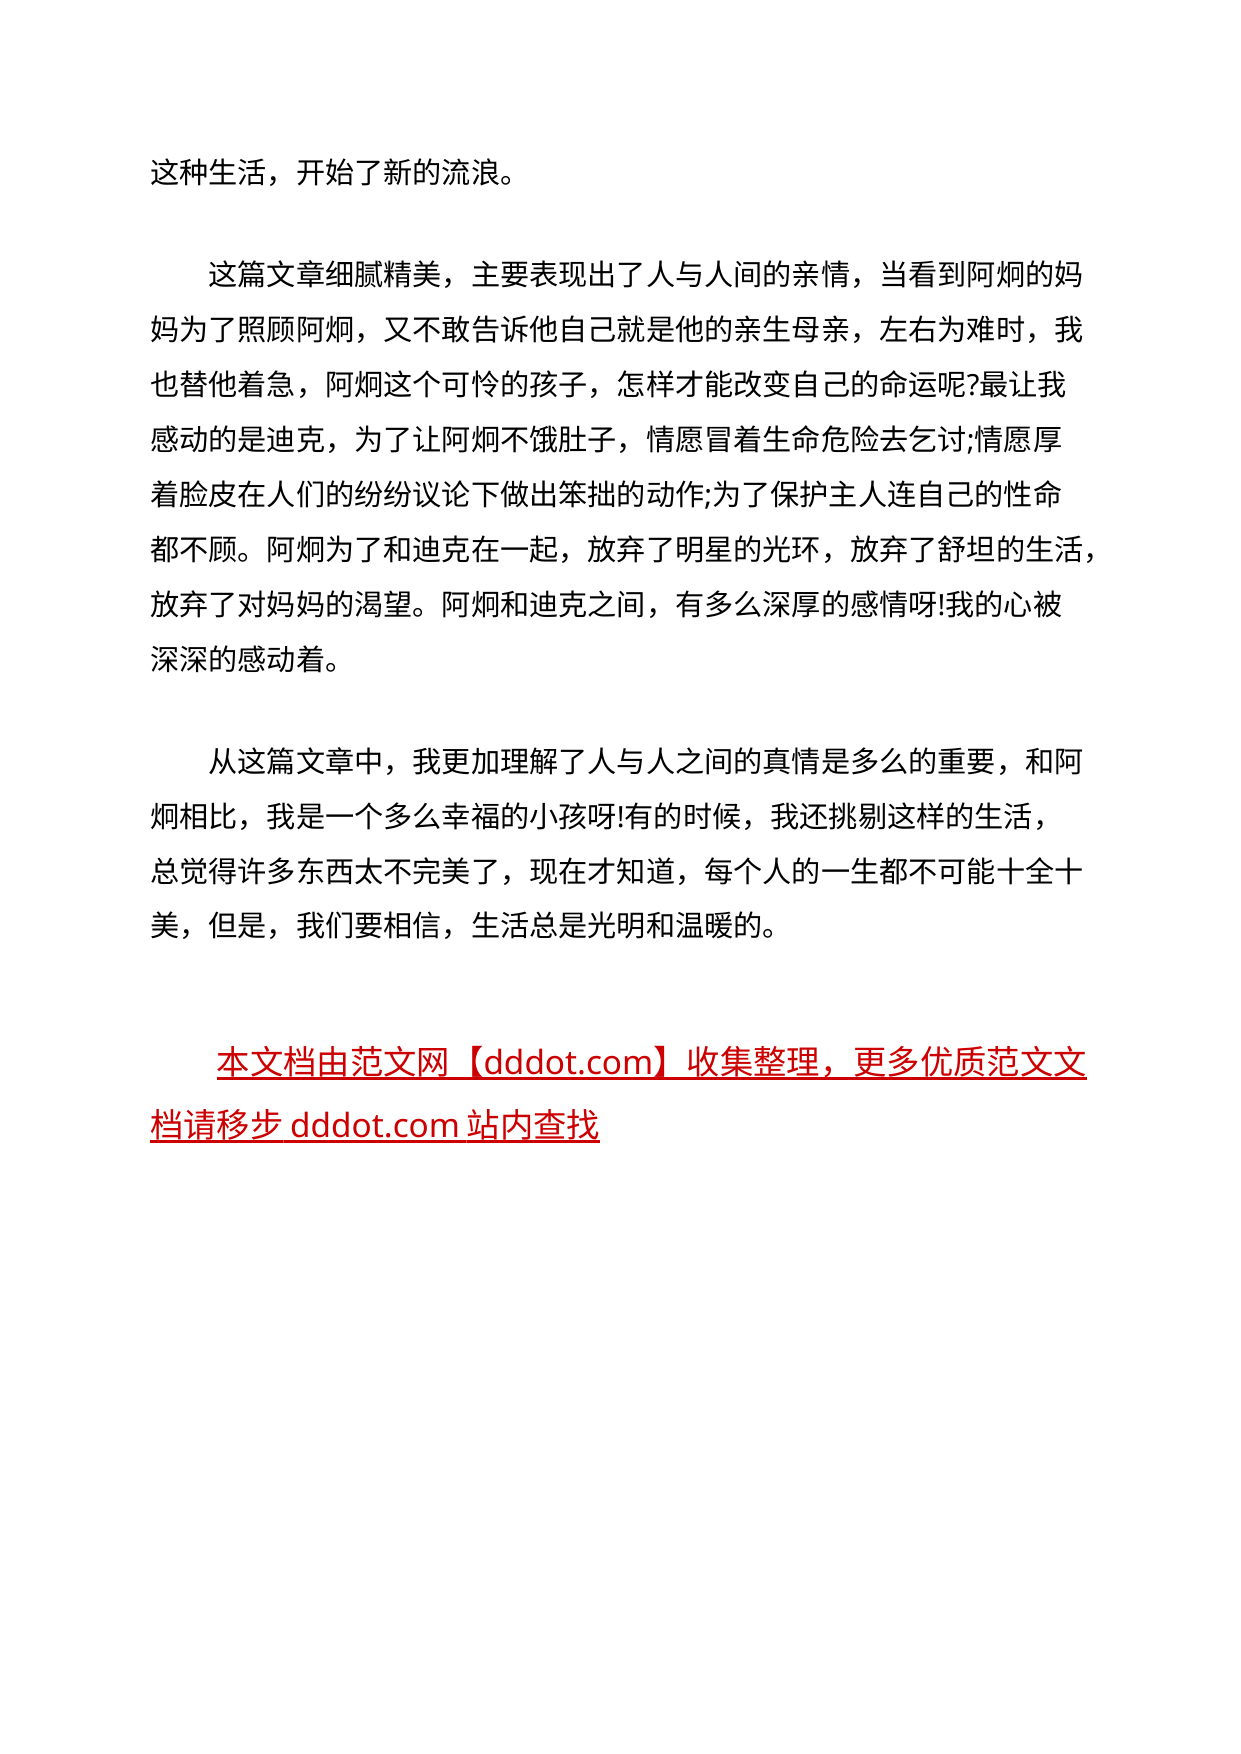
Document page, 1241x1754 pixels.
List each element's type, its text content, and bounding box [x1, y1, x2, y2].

text 本文档由范文网【dddot.com】收集整理，更多优质范文文档请移步dddot.com站内查找 [150, 1036, 1090, 1147]
text 这篇文章细腻精美，主要表现出了人与人间的亲情，当看到阿炯的妈妈为了照顾阿炯，又不敢告诉他自己就是他的亲生母亲，左右为难时，我也替他着急，阿炯这个可怜的孩子，怎样才能改变自己的命运呢?最让我感动的是迪克，为了让阿炯不饿肚子，情愿冒着生命危险去乞讨;情愿厚着脸皮在人们的纷纷议论下做出笨拙的动作;为了保护主人连自己的性命都不顾。阿炯为了和迪克在一起，放弃了明星的光环，放弃了舒坦的生活，放弃了对妈妈的渴望。阿炯和迪克之间，有多么深厚的感情呀!我的心被深深的感动着。 [150, 252, 1090, 679]
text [150, 150, 1090, 192]
text 从这篇文章中，我更加理解了人与人之间的真情是多么的重要，和阿炯相比，我是一个多么幸福的小孩呀!有的时候，我还挑剔这样的生活，总觉得许多东西太不完美了，现在才知道，每个人的一生都不可能十全十美，但是，我们要相信，生活总是光明和温暖的。 [150, 738, 1090, 945]
